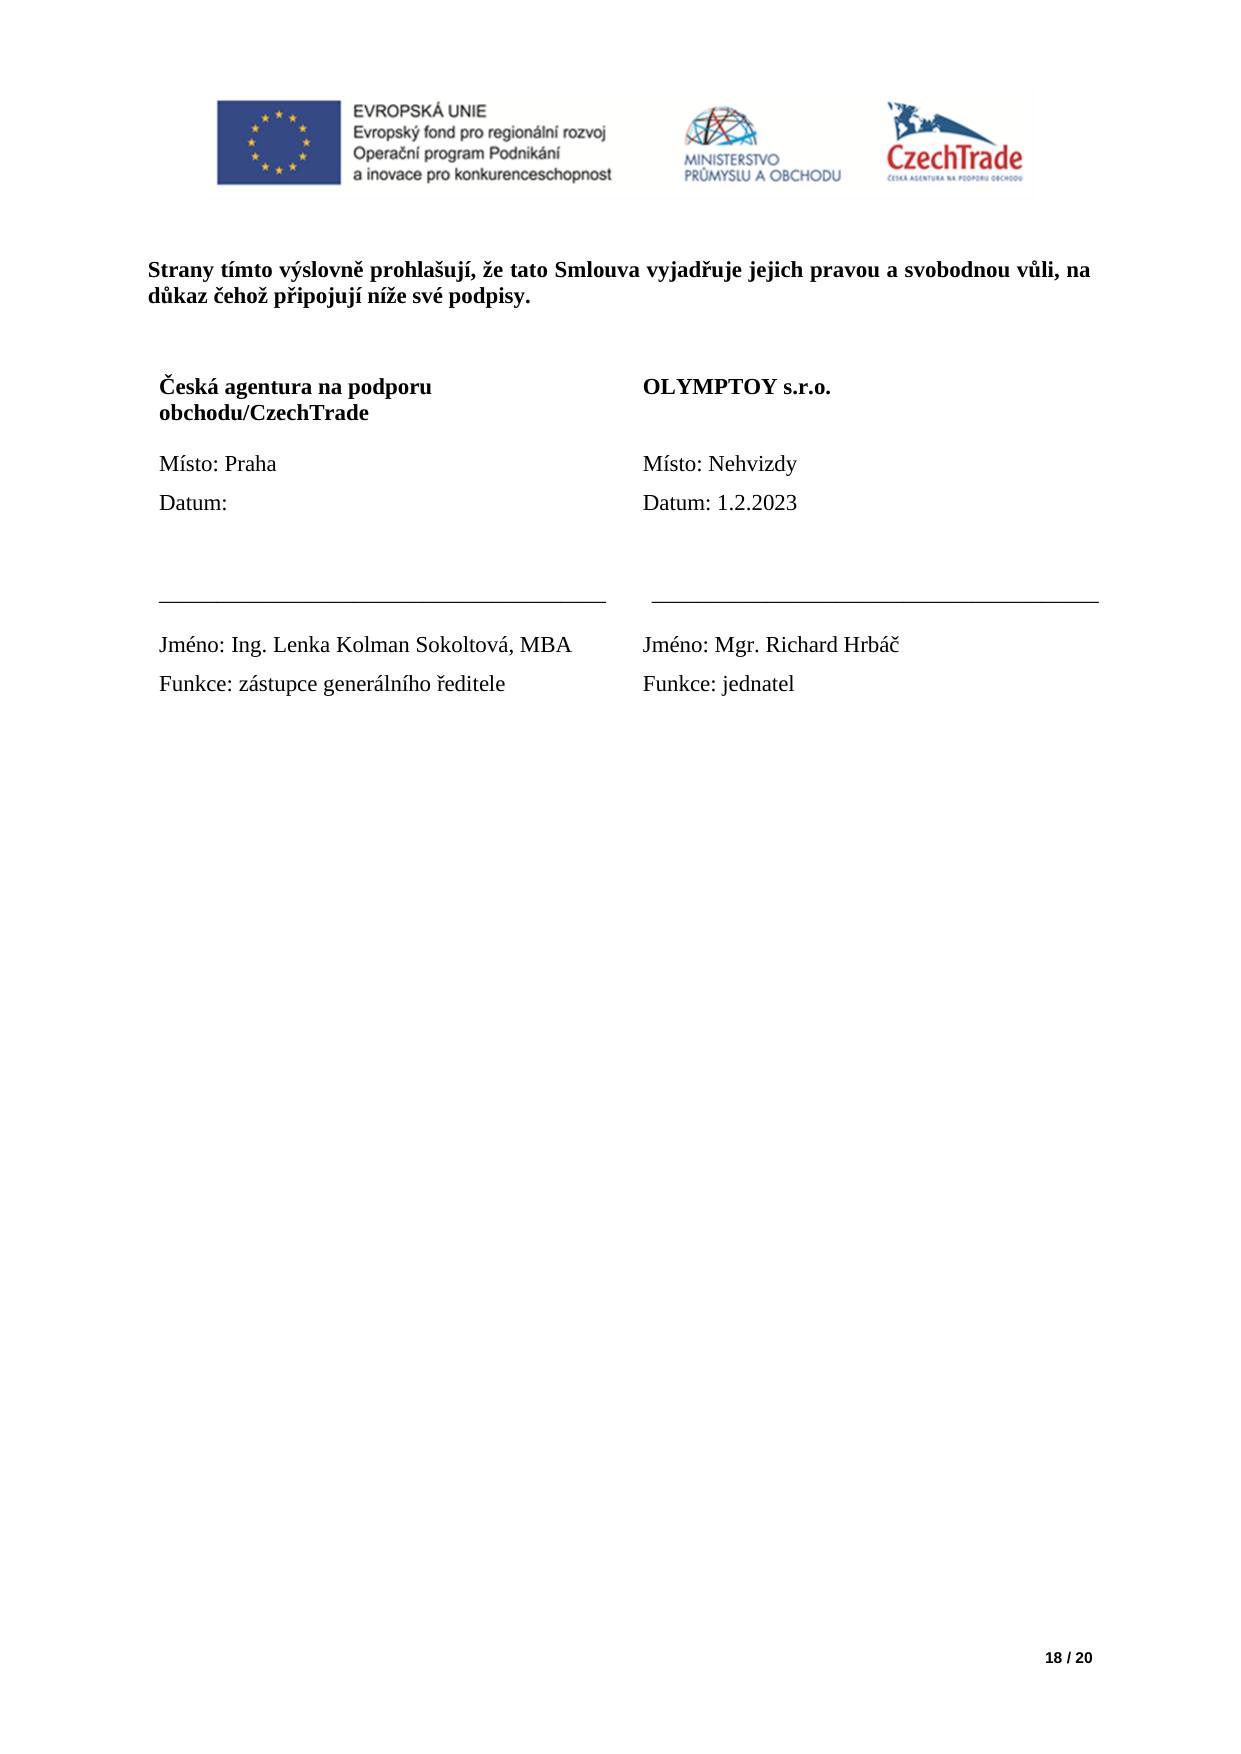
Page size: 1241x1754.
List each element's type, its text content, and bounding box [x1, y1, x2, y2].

table_cell _______________________________________ [631, 528, 1119, 618]
text Strany tímto výslovně prohlašují, že tato Smlouva vyjadřuje jejich pravou a svobodnou vůli, na důkaz čehož připojují níže své podpisy. [148, 256, 1092, 309]
table_cell Místo: Nehvizdy Datum: 1.2.2023 [631, 438, 1119, 528]
picture [205, 87, 1035, 200]
table_cell Místo: Praha Datum: [148, 438, 631, 528]
table_cell _______________________________________ [148, 528, 631, 618]
table_header Česká agentura na podporu obchodu/CzechTrade [148, 360, 631, 438]
table_cell Jméno: Ing. Lenka Kolman Sokoltová, MBA Funkce: zástupce generálního ředitele [148, 618, 631, 708]
table_header OLYMPTOY s.r.o. [631, 360, 1119, 438]
table_cell Jméno: Mgr. Richard Hrbáč Funkce: jednatel [631, 618, 1119, 708]
